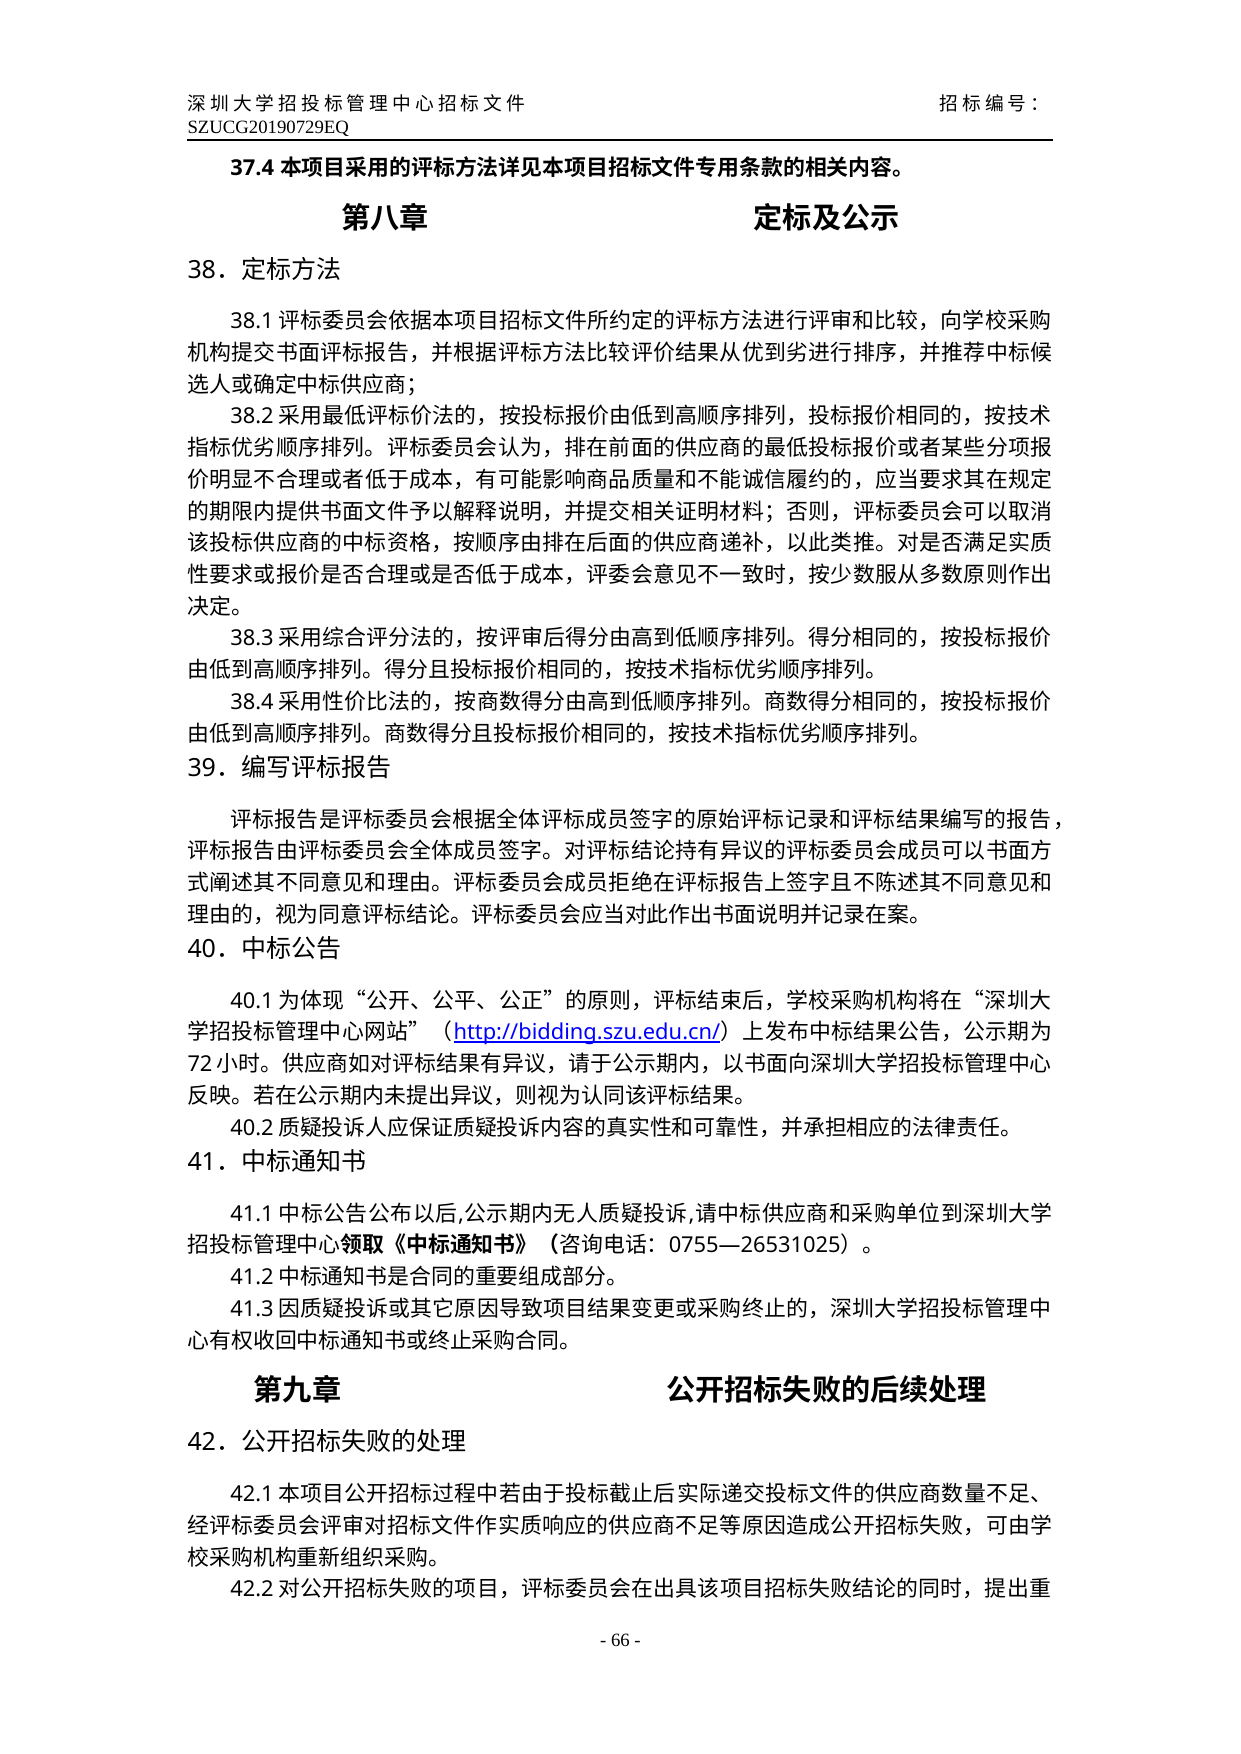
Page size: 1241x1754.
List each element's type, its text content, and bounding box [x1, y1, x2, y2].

text 38.1评标委员会依据本项目招标文件所约定的评标方法进行评审和比较，向学校采购机构提交书面评标报告，并根据评标方法比较评价结果从优到劣进行排序，并推荐中标候选人或确定中标供应商； [187, 303, 1053, 398]
text 38.4采用性价比法的，按商数得分由高到低顺序排列。商数得分相同的，按投标报价由低到高顺序排列。商数得分且投标报价相同的，按技术指标优劣顺序排列。 [187, 684, 1053, 747]
text 42.1本项目公开招标过程中若由于投标截止后实际递交投标文件的供应商数量不足、经评标委员会评审对招标文件作实质响应的供应商不足等原因造成公开招标失败，可由学校采购机构重新组织采购。 [187, 1476, 1053, 1571]
text 40．中标公告 [187, 928, 1053, 964]
list 定标及公示 [187, 194, 1053, 237]
list 公开招标失败的后续处理 [187, 1367, 1053, 1409]
text 39．编写评标报告 [187, 747, 1053, 783]
text 40.1为体现“公开、公平、公正”的原则，评标结束后，学校采购机构将在“深圳大学招投标管理中心网站”（http://bidding.szu.edu.cn/）上发布中标结果公告，公示期为72小时。供应商如对评标结果有异议，请于公示期内，以书面向深圳大学招投标管理中心反映。若在公示期内未提出异议，则视为认同该评标结果。 [187, 983, 1053, 1109]
text 38.2采用最低评标价法的，按投标报价由低到高顺序排列，投标报价相同的，按技术指标优劣顺序排列。评标委员会认为，排在前面的供应商的最低投标报价或者某些分项报价明显不合理或者低于成本，有可能影响商品质量和不能诚信履约的，应当要求其在规定的期限内提供书面文件予以解释说明，并提交相关证明材料；否则，评标委员会可以取消该投标供应商的中标资格，按顺序由排在后面的供应商递补，以此类推。对是否满足实质性要求或报价是否合理或是否低于成本，评委会意见不一致时，按少数服从多数原则作出决定。 [187, 398, 1053, 620]
text 42．公开招标失败的处理 [187, 1422, 1053, 1458]
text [187, 1571, 1053, 1603]
text 37.4 本项目采用的评标方法详见本项目招标文件专用条款的相关内容。 [187, 150, 1053, 182]
text 38.3采用综合评分法的，按评审后得分由高到低顺序排列。得分相同的，按投标报价由低到高顺序排列。得分且投标报价相同的，按技术指标优劣顺序排列。 [187, 620, 1053, 684]
text 41．中标通知书 [187, 1141, 1053, 1178]
text 41.1中标公告公布以后,公示期内无人质疑投诉,请中标供应商和采购单位到深圳大学招投标管理中心领取《中标通知书》（咨询电话：0755—26531025）。 [187, 1196, 1053, 1259]
text 41.2中标通知书是合同的重要组成部分。 [187, 1259, 1053, 1291]
text 40.2质疑投诉人应保证质疑投诉内容的真实性和可靠性，并承担相应的法律责任。 [187, 1109, 1053, 1141]
text 41.3因质疑投诉或其它原因导致项目结果变更或采购终止的，深圳大学招投标管理中心有权收回中标通知书或终止采购合同。 [187, 1291, 1053, 1354]
text 评标报告是评标委员会根据全体评标成员签字的原始评标记录和评标结果编写的报告，评标报告由评标委员会全体成员签字。对评标结论持有异议的评标委员会成员可以书面方式阐述其不同意见和理由。评标委员会成员拒绝在评标报告上签字且不陈述其不同意见和理由的，视为同意评标结论。评标委员会应当对此作出书面说明并记录在案。 [187, 802, 1053, 928]
text 38．定标方法 [187, 249, 1053, 285]
